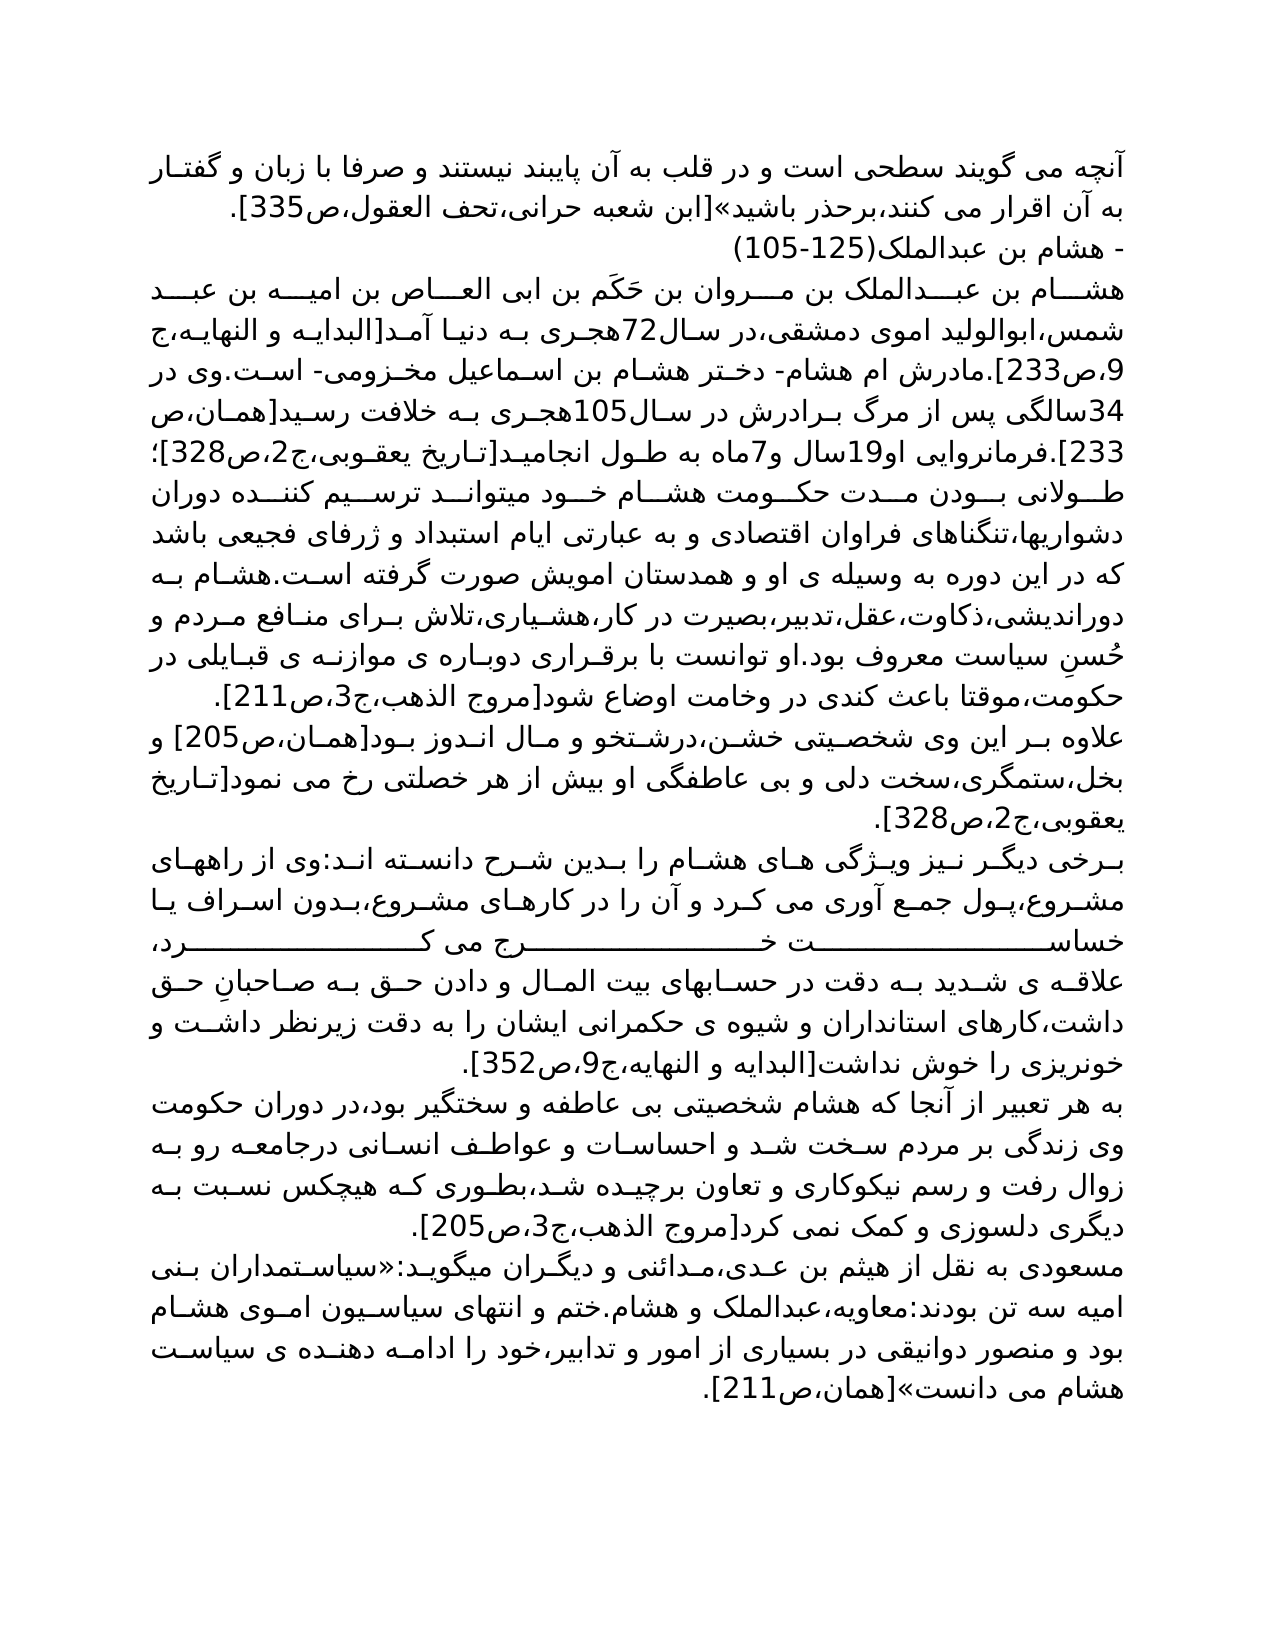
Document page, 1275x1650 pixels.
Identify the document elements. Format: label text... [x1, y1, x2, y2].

text به هر تعبیر از آنجا که هشام شخصیتی بی عاطفه و سختگیر بود،در دوران حکومت وی زندگی بر مردم سخت شد و احساسات و عواطف انسانی درجامعه رو به زوال رفت و رسم نیکوکاری و تعاون برچیده شد،بطوری که هیچکس نسبت به دیگری دلسوزی و کمک نمی کرد[مروج الذهب،ج3،ص205]. [150, 1087, 1125, 1243]
text مسعودی به نقل از هیثم بن عدی،مدائنی و دیگران میگوید:«سیاستمداران بنی امیه سه تن بودند:معاویه،عبدالملک و هشام.ختم و انتهای سیاسیون اموی هشام بود و منصور دوانیقی در بسیاری از امور و تدابیر،خود را ادامه دهنده ی سیاست هشام می دانست»[همان،ص211]. [150, 1250, 1125, 1406]
text برخی دیگر نیز ویژگی های هشام را بدین شرح دانسته اند:وی از راههای مشروع،پول جمع آوری می کرد و آن را در کارهای مشروع،بدون اسراف یا خساست خرج می کرد، علاقه ی شدید به دقت در حسابهای بیت المال و دادن حق به صاحبانِ حق داشت،کارهای استانداران و شیوه ی حکمرانی ایشان را به دقت زیرنظر داشت و خونریزی را خوش نداشت[البدایه و النهایه،ج9،ص352]. [150, 842, 1125, 1080]
text علاوه بر این وی شخصیتی خشن،درشتخو و مال اندوز بود[همان،ص205] و بخل،ستمگری،سخت دلی و بی عاطفگی او بیش از هر خصلتی رخ می نمود[تاریخ یعقوبی،ج2،ص328]. [150, 720, 1125, 836]
text آنچه می گویند سطحی است و در قلب به آن پایبند نیستند و صرفا با زبان و گفتار به آن اقرار می کنند،برحذر باشید»[ابن شعبه حرانی،تحف العقول،ص335]. [150, 150, 1125, 225]
text هشام بن عبدالملک بن مروان بن حَکَم بن ابی العاص بن امیه بن عبد شمس،ابوالولید اموی دمشقی،در سال72هجری به دنیا آمد[البدایه و النهایه،ج9،ص233].مادرش ام هشام- دختر هشام بن اسماعیل مخزومی- است.وی در34سالگی پس از مرگ برادرش در سال105هجری به خلافت رسید[همان،ص233].فرمانروایی او19سال و7ماه به طول انجامید[تاریخ یعقوبی،ج2،ص328]؛طولانی بودن مدت حکومت هشام خود میتواند ترسیم کننده دوران دشواریها،تنگناهای فراوان اقتصادی و به عبارتی ایام استبداد و ژرفای فجیعی باشد که در این دوره به وسیله ی او و همدستان امویش صورت گرفته است.هشام به دوراندیشی،ذکاوت،عقل،تدبیر،بصیرت در کار،هشیاری،تلاش برای منافع مردم و حُسنِ سیاست معروف بود.او توانست با برقراری دوباره ی موازنه ی قبایلی در حکومت،موقتا باعث کندی در وخامت اوضاع شود[مروج الذهب،ج3،ص211]. [150, 272, 1125, 713]
text - هشام بن عبدالملک(125-105) [150, 231, 1125, 265]
